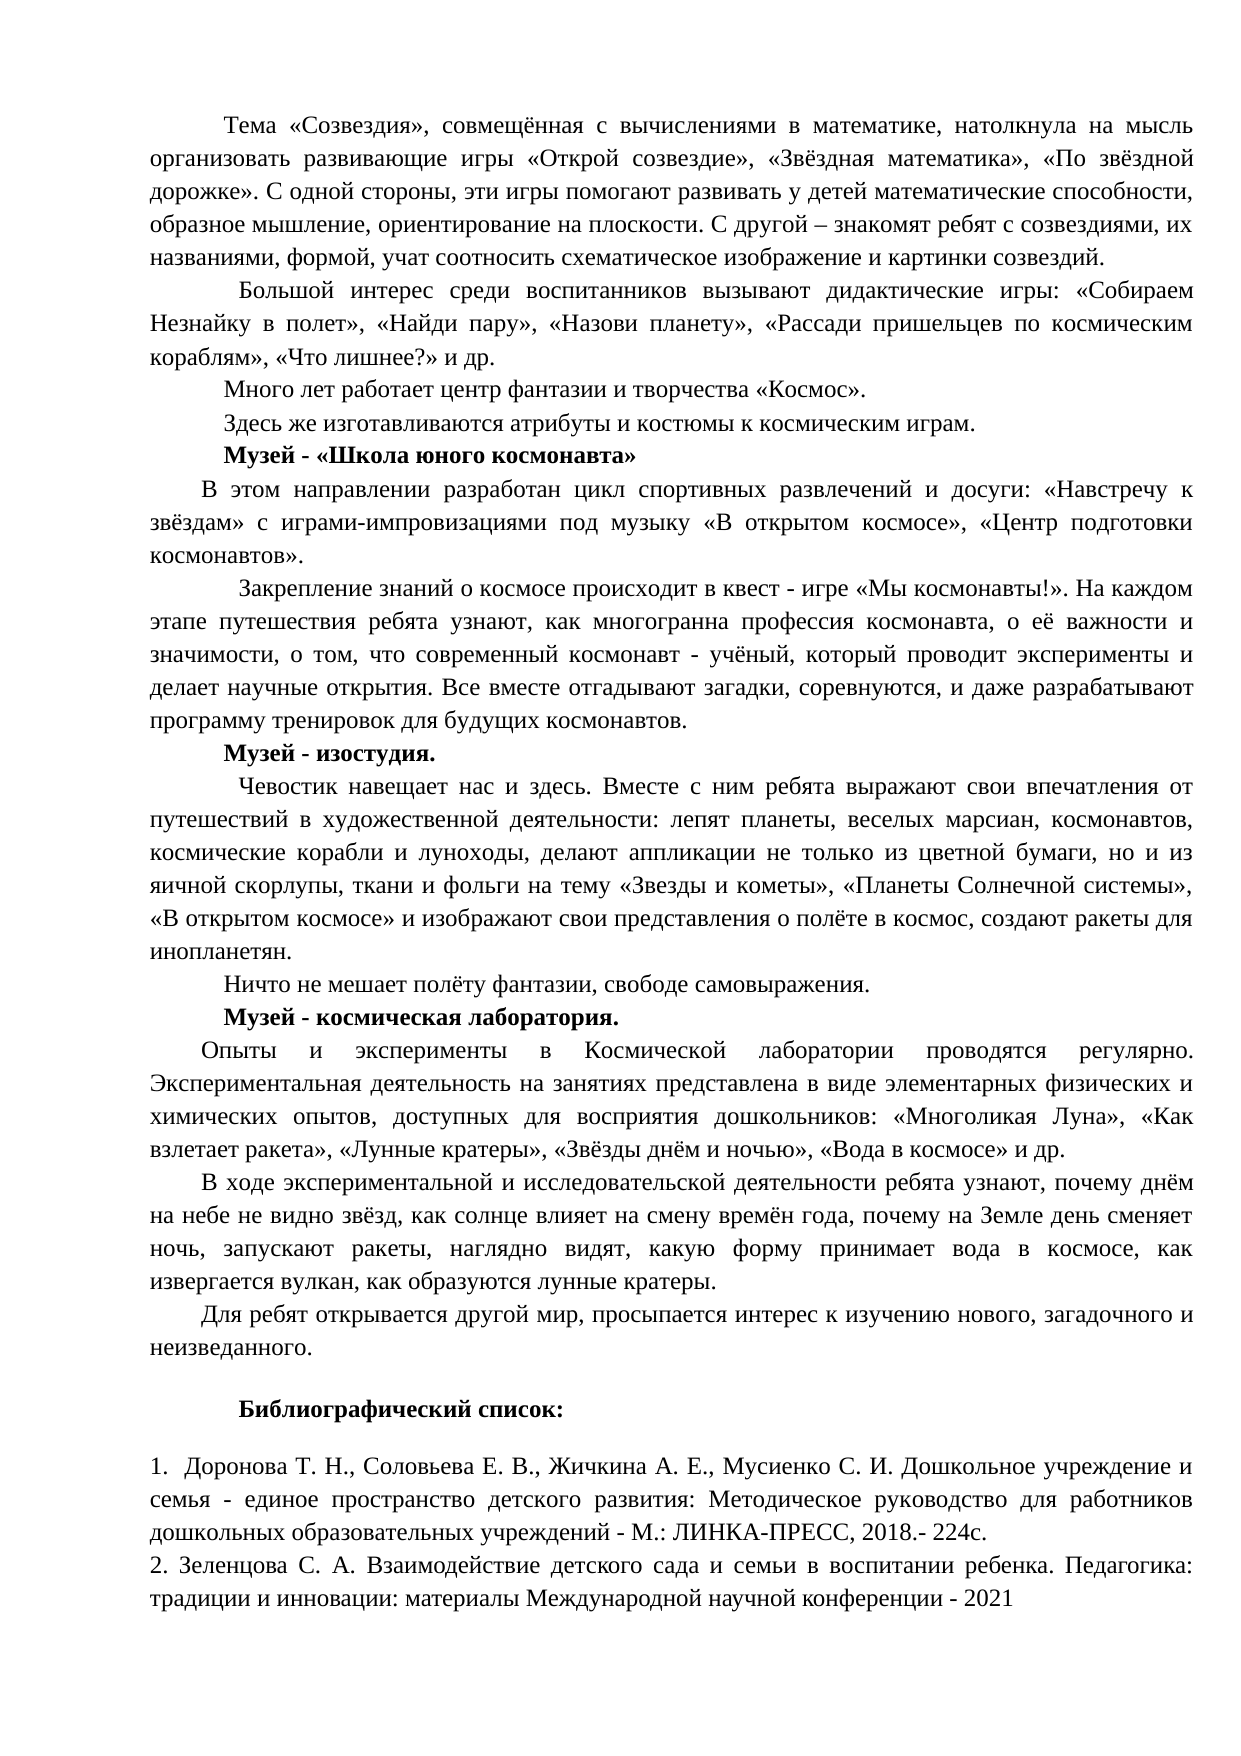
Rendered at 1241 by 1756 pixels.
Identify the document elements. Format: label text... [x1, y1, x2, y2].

text Тема «Созвездия», совмещённая с вычислениями в математике, натолкнула на мысль организовать развивающие игры «Открой созвездие», «Звёздная математика», «По звёздной дорожке». С одной стороны, эти игры помогают развивать у детей математические способности, образное мышление, ориентирование на плоскости. С другой – знакомят ребят с созвездиями, их названиями, формой, учат соотносить схематическое изображение и картинки созвездий. [149, 110, 1194, 271]
text Для ребят открывается другой мир, просыпается интерес к изучению нового, загадочного и нeизвeдaннoгo. [149, 1299, 1194, 1361]
text В этом направлении разработан цикл спортивных развлечений и досуги: «Навстречу к звёздам» с играми-импровизациями под музыку «В открытом космосе», «Центр подготовки космонавтов». [149, 474, 1194, 568]
text Музей - космическая лаборатория. [149, 1002, 1194, 1031]
text Закрепление знаний о космосе происходит в квест - игре «Мы космонавты!». На каждом этапе путешествия ребята узнают, как многогранна профессия космонавта, о её важности и значимости, о том, что современный космонавт - учёный, который проводит эксперименты и делает научные открытия. Все вместе отгадывают загадки, соревнуются, и даже разрабатывают программу тренировок для будущих космонавтов. [149, 573, 1194, 733]
text Большой интерес среди воспитанников вызывают дидактические игры: «Собираем Незнайку в полет», «Найди пару», «Назови планету», «Рассади пришельцев по космическим кораблям», «Что лишнее?» и др. [149, 276, 1194, 370]
text Чевостик навещает нас и здесь. Вместе с ним ребята выражают свои впечатления от путешествий в художественной деятельности: лепят планеты, веселых марсиан, космонавтов, космические корабли и луноходы, делают аппликации не только из цветной бумаги, но и из яичной скорлупы, ткани и фольги на тему «Звезды и кометы», «Планеты Солнечной системы», «В открытом космосе» и изображают свои представления о полёте в космос, создают ракеты для инопланетян. [149, 771, 1194, 965]
text 2. Зеленцова С. А. Взаимодействие детского сада и семьи в воспитании ребенка. Педагогика: традиции и инновации: материалы Международной научной конференции - 2021 [149, 1551, 1194, 1612]
text Музей - «Школа юного космонавта» [149, 441, 1194, 469]
text Много лет работает центр фантазии и творчества «Космос». [149, 374, 1194, 403]
text 1. Доронова Т. Н., Соловьева Е. В., Жичкина А. Е., Мусиенко С. И. Дошкольное учреждение и семья - единое пространство детского развития: Методическое руководство для работников дошкольных образовательных учреждений - М.: ЛИНКА-ПРЕСС, 2018.- 224с. [149, 1451, 1194, 1546]
text Музей - изостудия. [149, 738, 1194, 767]
text Библиографический список: [149, 1394, 1194, 1423]
text Опыты и эксперименты в Космической лаборатории проводятся регулярно. Экспериментальная деятельность на занятиях представлена в виде элементарных физических и химических опытов, доступных для восприятия дошкольников: «Многоликая Луна», «Как взлетает ракета», «Лунные кратеры», «Звёзды днём и ночью», «Вода в космосе» и др. [149, 1035, 1194, 1163]
text В ходе экспериментальной и исследовательской деятельности ребята узнают, почему днём на небе не видно звёзд, как солнце влияет на смену времён года, почему на Земле день сменяет ночь, запускают ракеты, наглядно видят, какую форму принимает вода в космосе, как извергается вулкан, как образуются лунные кратеры. [149, 1167, 1194, 1295]
text Ничто не мешает полёту фантазии, свободе самовыражения. [149, 969, 1194, 998]
text Здесь же изготавливаются атрибуты и костюмы к космическим играм. [149, 408, 1194, 436]
